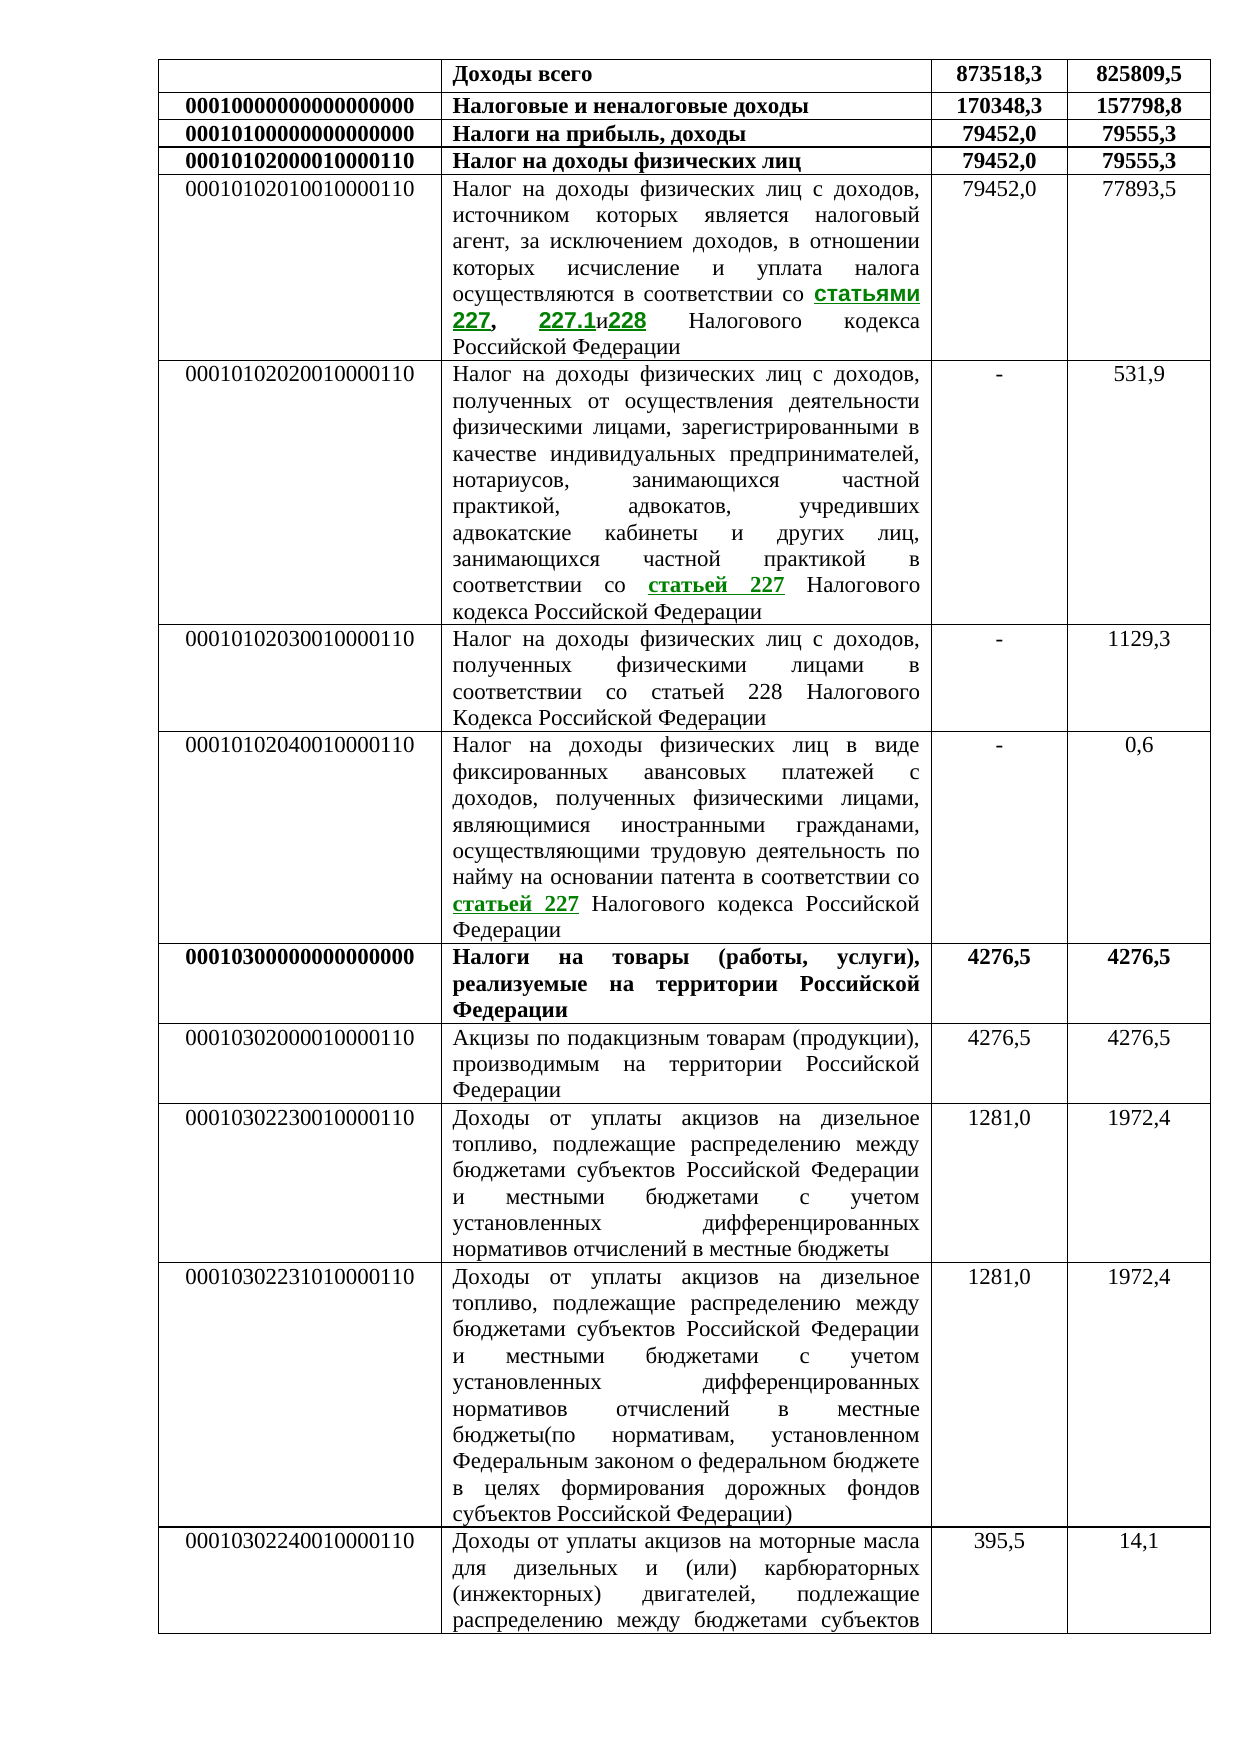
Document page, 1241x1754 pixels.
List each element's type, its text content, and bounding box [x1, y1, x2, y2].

table_cell 00010302000010000110 [159, 1024, 441, 1103]
table_cell - [932, 625, 1067, 731]
table_cell Акцизы по подакцизным товарам (продукции), производимым на территории Российской Федерации [442, 1024, 931, 1103]
table_cell Доходы от уплаты акцизов на дизельное топливо, подлежащие распределению между бюджетами субъектов Российской Федерации и местными бюджетами с учетом установленных дифференцированных нормативов отчислений в местные бюджеты(по нормативам, установленном Федеральным законом о федеральном бюджете в целях формирования дорожных фондов субъектов Российской Федерации) [442, 1263, 931, 1526]
table_cell 00010102040010000110 [159, 732, 441, 942]
table_cell Налог на доходы физических лиц с доходов, источником которых является налоговый агент, за исключением доходов, в отношении которых исчисление и уплата налога осуществляются в соответствии со статьями 227, 227.1и228 Налогового кодекса Российской Федерации [442, 175, 931, 359]
table_cell 00010300000000000000 [159, 944, 441, 1022]
table_cell 0,6 [1068, 732, 1210, 942]
table_cell 00010000000000000000 [159, 93, 441, 119]
table_cell Налоговые и неналоговые доходы [442, 93, 931, 119]
table_cell 00010302230010000110 [159, 1104, 441, 1262]
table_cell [442, 1528, 931, 1633]
table_cell 4276,5 [932, 1024, 1067, 1103]
table_cell 77893,5 [1068, 175, 1210, 359]
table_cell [159, 1528, 441, 1633]
table_cell 395,5 [932, 1528, 1067, 1633]
table_cell 531,9 [1068, 361, 1210, 624]
table_cell 157798,8 [1068, 93, 1210, 119]
table_cell 79555,3 [1068, 148, 1210, 174]
table_cell - [932, 361, 1067, 624]
table_cell Налог на доходы физических лиц [442, 148, 931, 174]
table_cell Налог на доходы физических лиц с доходов, полученных от осуществления деятельности физическими лицами, зарегистрированными в качестве индивидуальных предпринимателей, нотариусов, занимающихся частной практикой, адвокатов, учредивших адвокатские кабинеты и других лиц, занимающихся частной практикой в соответствии со статьей 227 Налогового кодекса Российской Федерации [442, 361, 931, 624]
table_cell 873518,3 [932, 60, 1067, 92]
table_cell Налог на доходы физических лиц с доходов, полученных физическими лицами в соответствии со статьей 228 Налогового Кодекса Российской Федерации [442, 625, 931, 731]
table_cell 00010102030010000110 [159, 625, 441, 731]
table_cell 1972,4 [1068, 1104, 1210, 1262]
table_cell Налоги на товары (работы, услуги), реализуемые на территории Российской Федерации [442, 944, 931, 1022]
table_cell 79452,0 [932, 148, 1067, 174]
table_cell 1281,0 [932, 1104, 1067, 1262]
table_cell 00010102020010000110 [159, 361, 441, 624]
table_cell 00010302231010000110 [159, 1263, 441, 1526]
table_cell 79452,0 [932, 120, 1067, 146]
table_cell 00010102010010000110 [159, 175, 441, 359]
table_cell 4276,5 [1068, 1024, 1210, 1103]
table_cell Налоги на прибыль, доходы [442, 120, 931, 146]
table_cell Налог на доходы физических лиц в виде фиксированных авансовых платежей с доходов, полученных физическими лицами, являющимися иностранными гражданами, осуществляющими трудовую деятельность по найму на основании патента в соответствии со статьей 227 Налогового кодекса Российской Федерации [442, 732, 931, 942]
table_cell - [932, 732, 1067, 942]
table_cell 1129,3 [1068, 625, 1210, 731]
table_cell [159, 60, 441, 92]
table_cell 00010102000010000110 [159, 148, 441, 174]
table_cell 14,1 [1068, 1528, 1210, 1633]
table_cell 79452,0 [932, 175, 1067, 359]
table_cell 4276,5 [1068, 944, 1210, 1022]
table_cell Доходы всего [442, 60, 931, 92]
table_cell 170348,3 [932, 93, 1067, 119]
table_cell 825809,5 [1068, 60, 1210, 92]
table_cell 79555,3 [1068, 120, 1210, 146]
table_cell 00010100000000000000 [159, 120, 441, 146]
table_cell 1972,4 [1068, 1263, 1210, 1526]
table_cell Доходы от уплаты акцизов на дизельное топливо, подлежащие распределению между бюджетами субъектов Российской Федерации и местными бюджетами с учетом установленных дифференцированных нормативов отчислений в местные бюджеты [442, 1104, 931, 1262]
table_cell 4276,5 [932, 944, 1067, 1022]
table_cell 1281,0 [932, 1263, 1067, 1526]
